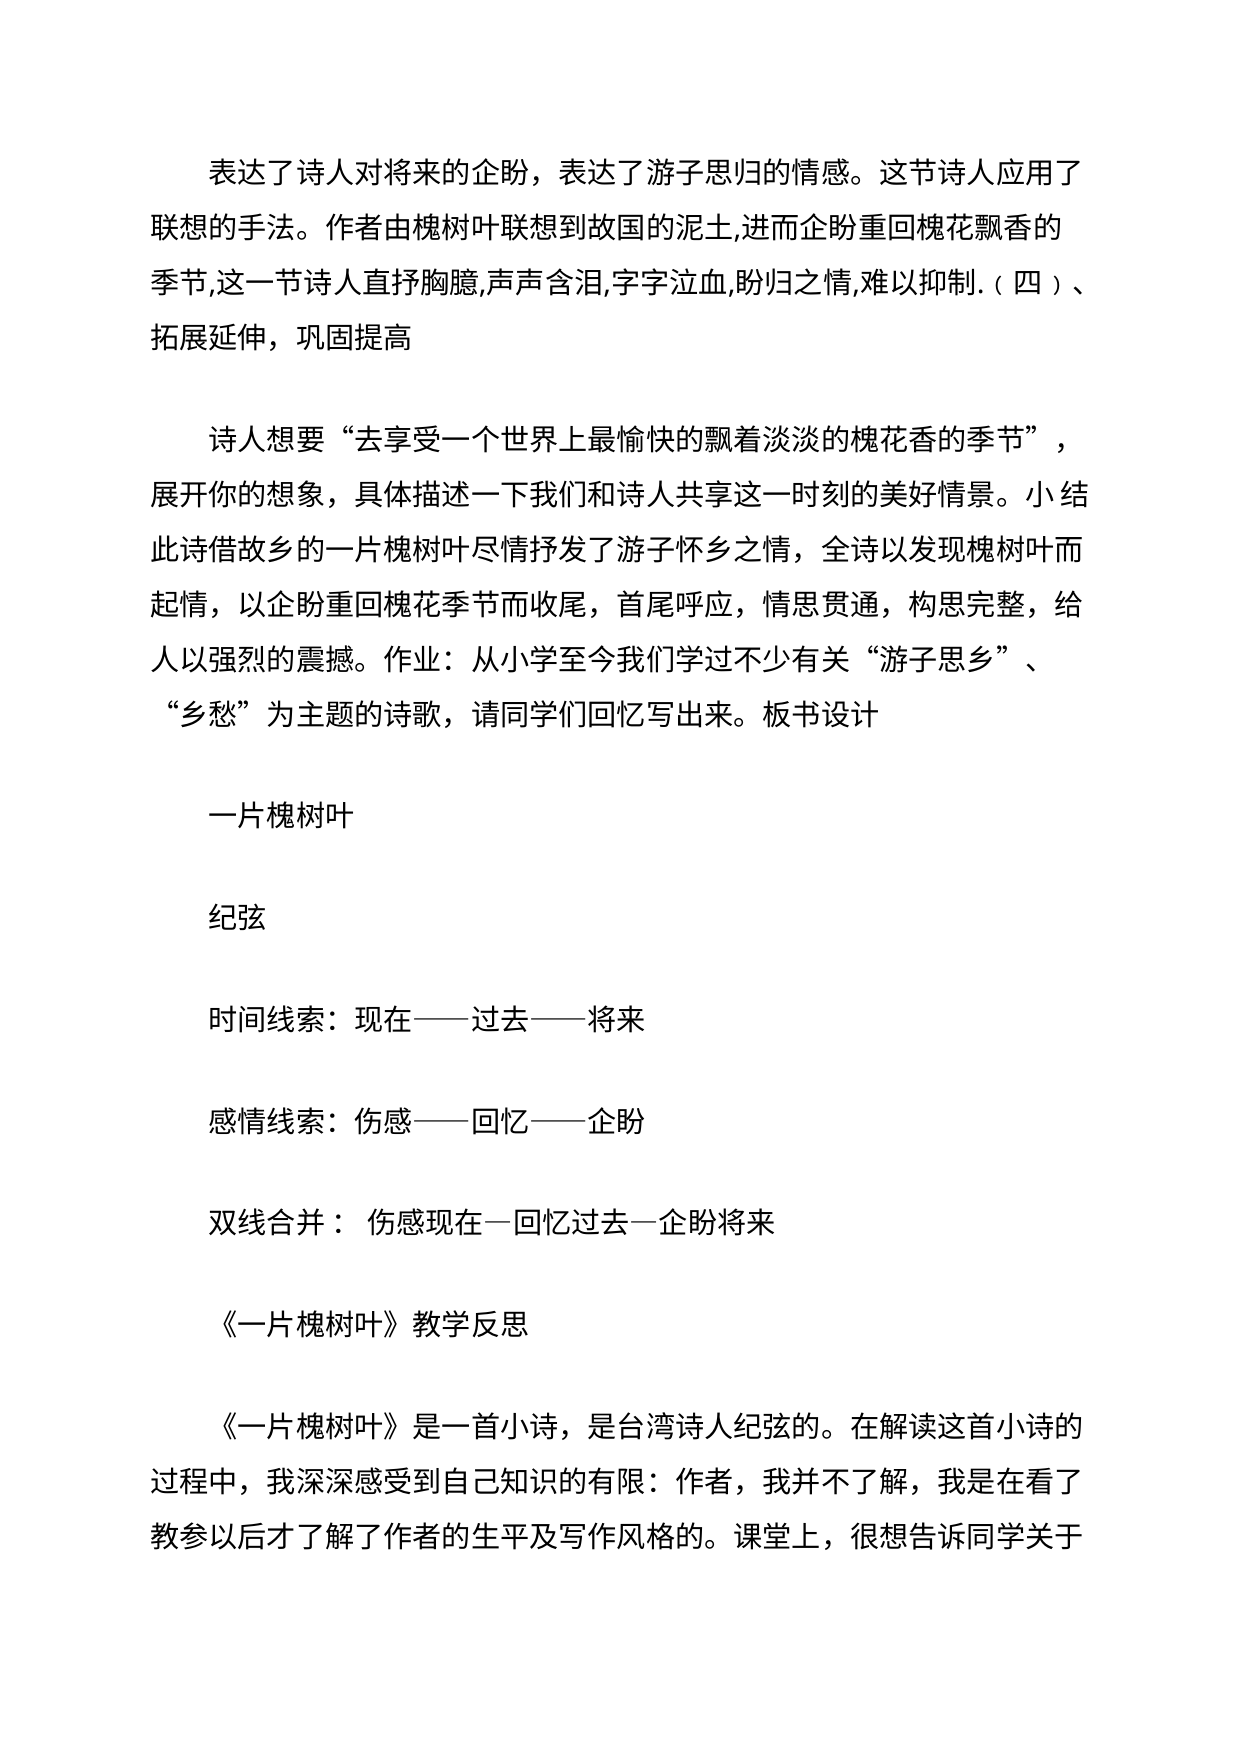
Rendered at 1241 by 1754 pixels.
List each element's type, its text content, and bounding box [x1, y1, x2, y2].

text 一片槐树叶 [150, 793, 1090, 835]
text 双线合并 ： 伤感现在—回忆过去—企盼将来 [150, 1200, 1090, 1242]
text 时间线索：现在——过去——将来 [150, 996, 1090, 1039]
text 纪弦 [150, 895, 1090, 937]
text 《一片槐树叶》教学反思 [150, 1302, 1090, 1344]
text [150, 1403, 1090, 1556]
text 表达了诗人对将来的企盼，表达了游子思归的情感。这节诗人应用了联想的手法。作者由槐树叶联想到故国的泥土,进而企盼重回槐花飘香的季节,这一节诗人直抒胸臆,声声含泪,字字泣血,盼归之情,难以抑制.﹙四﹚、拓展延伸，巩固提高 [150, 150, 1090, 357]
text 诗人想要“去享受一个世界上最愉快的飘着淡淡的槐花香的季节”，展开你的想象，具体描述一下我们和诗人共享这一时刻的美好情景。小 结 此诗借故乡的一片槐树叶尽情抒发了游子怀乡之情，全诗以发现槐树叶而起情，以企盼重回槐花季节而收尾，首尾呼应，情思贯通，构思完整，给人以强烈的震撼。作业：从小学至今我们学过不少有关“游子思乡”、“乡愁”为主题的诗歌，请同学们回忆写出来。板书设计 [150, 417, 1090, 733]
text 感情线索：伤感——回忆——企盼 [150, 1098, 1090, 1141]
